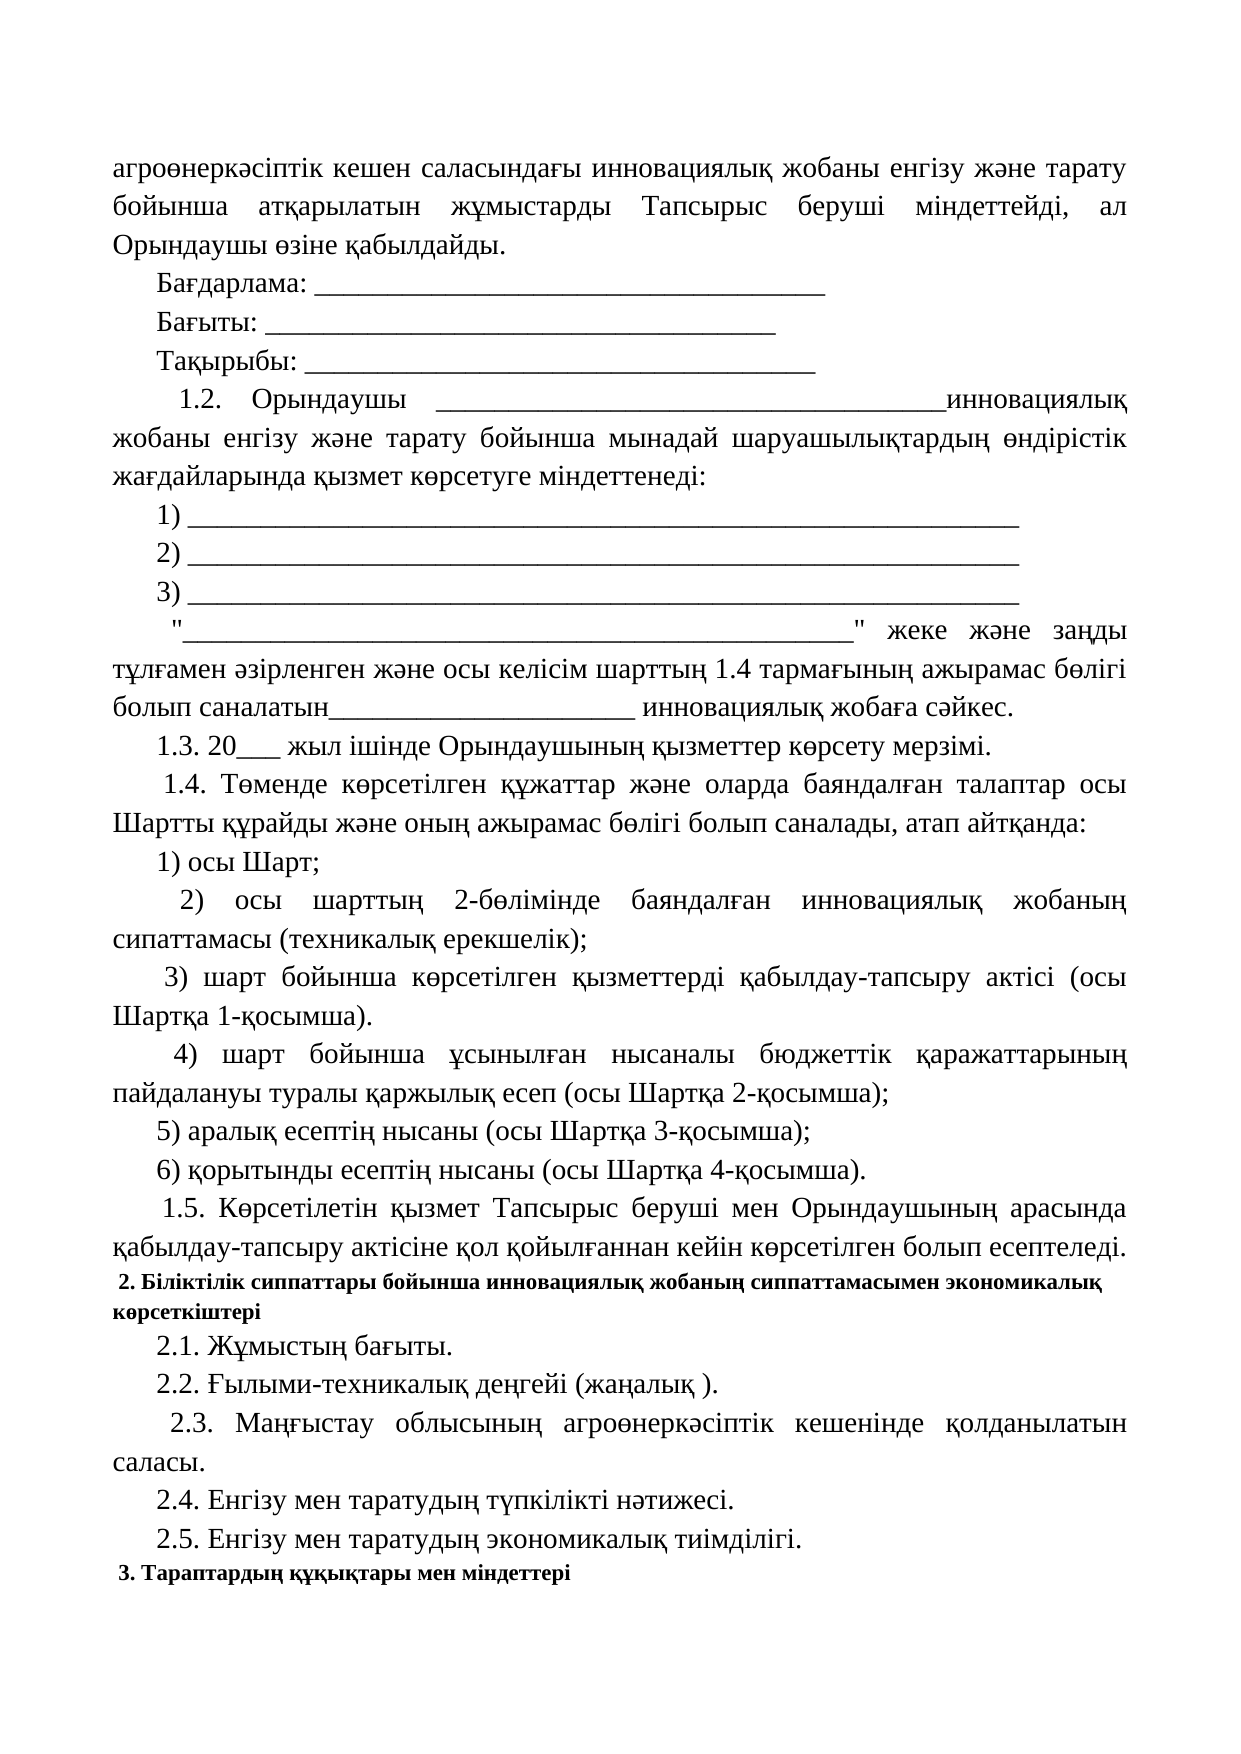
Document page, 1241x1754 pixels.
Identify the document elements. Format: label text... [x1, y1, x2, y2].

text 1.2. Орындаушы ___________________________________инновациялық жобаны енгізу және тарату бойынша мынадай шаруашылықтардың өндiрiстiк жағдайларында қызмет көрсетуге міндеттенеді: [112, 381, 1128, 492]
text Тақырыбы: ___________________________________ [112, 343, 1128, 376]
text 4) шарт бойынша ұсынылған нысаналы бюджеттік қаражаттарының пайдалануы туралы қаржылық есеп (осы Шартқа 2-қосымша); [112, 1036, 1128, 1108]
text 2.4. Енгiзу мен таратудың түпкілікті нәтижесі. [112, 1482, 1128, 1516]
text 3) _________________________________________________________ [112, 574, 1128, 607]
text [112, 150, 1128, 261]
text "______________________________________________" жеке және заңды тұлғамен әзірленген және осы келісім шарттың 1.4 тармағының ажырамас бөлігі болып саналатын_____________________ инновациялық жобаға сәйкес. [112, 612, 1128, 723]
text 1) _________________________________________________________ [112, 497, 1128, 530]
text 2.3. Маңғыстау облысының агроөнеркәсіптік кешенінде қолданылатын саласы. [112, 1405, 1128, 1477]
text 3. Тараптардың құқықтары мен міндеттері [112, 1559, 1128, 1586]
text Бағдарлама: ___________________________________ [112, 266, 1128, 299]
text 2.5. Енгiзу мен таратудың экономикалық тиімділігі. [112, 1521, 1128, 1554]
text Бағыты: ___________________________________ [112, 304, 1128, 338]
text 1) осы Шарт; [112, 844, 1128, 877]
text 2) _________________________________________________________ [112, 535, 1128, 569]
text 1.3. 20___ жыл iшiнде Орындаушының қызметтер көрсету мерзiмі. [112, 728, 1128, 762]
text 2.1. Жұмыстың бағыты. [112, 1328, 1128, 1362]
text 3) шарт бойынша көрсетілген қызметтерді қабылдау-тапсыру актісі (осы Шартқа 1-қосымша). [112, 959, 1128, 1031]
text 2) осы шарттың 2-бөлімінде баяндалған инновациялық жобаның сипаттамасы (техникалық ерекшелік); [112, 882, 1128, 954]
text 6) қорытынды есептің нысаны (осы Шартқа 4-қосымша). [112, 1152, 1128, 1186]
text 2.2. Ғылыми-техникалық деңгейі (жаңалық ). [112, 1367, 1128, 1400]
text 5) аралық есептің нысаны (осы Шартқа 3-қосымша); [112, 1113, 1128, 1147]
text 2. Біліктілік сиппаттары бойынша инновациялық жобаның сиппаттамасымен экономикалық көрсеткіштері [112, 1268, 1128, 1324]
text 1.5. Көрсетілетін қызмет Тапсырыс берушi мен Орындаушының арасында қабылдау-тапсыру актісіне қол қойылғаннан кейiн көрсетілген болып есептеледi. [112, 1191, 1128, 1263]
text 1.4. Төменде көрсетілген құжаттар және оларда баяндалған талаптар осы Шартты құрайды және оның ажырамас бөлігі болып саналады, атап айтқанда: [112, 767, 1128, 839]
